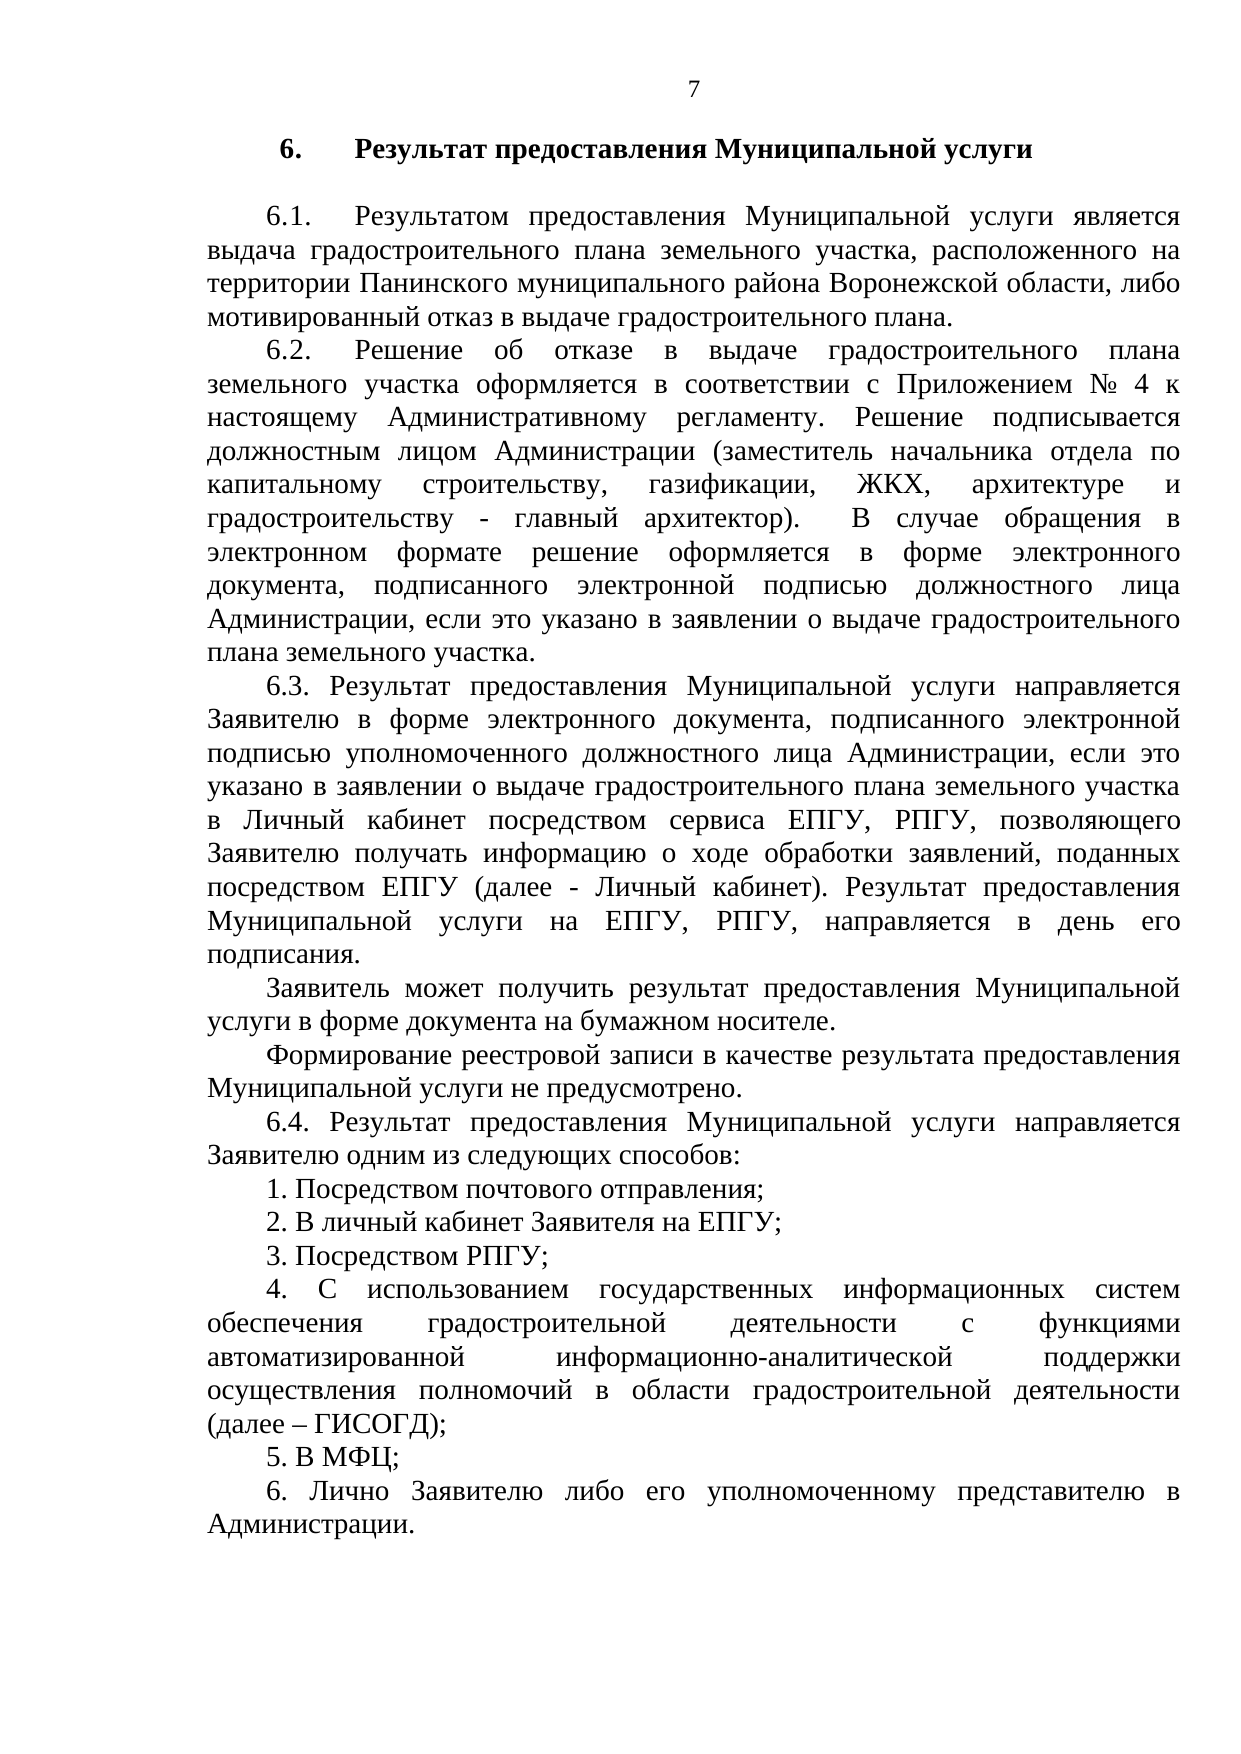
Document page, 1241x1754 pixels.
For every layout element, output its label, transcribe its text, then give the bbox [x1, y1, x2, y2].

list Результат предоставления Муниципальной услуги [132, 131, 1181, 165]
text 5. В МФЦ; [207, 1439, 1181, 1473]
text 4. С использованием государственных информационных систем обеспечения градостроительной деятельности с функциями автоматизированной информационно-аналитической поддержки осуществления полномочий в области градостроительной деятельности (далее – ГИСОГД); [207, 1272, 1181, 1439]
list Решение об отказе в выдаче градостроительного плана земельного участка оформляется в соответствии с Приложением № 4 к настоящему Административному регламенту. Решение подписывается должностным лицом Администрации (заместитель начальника отдела по капитальному строительству, газификации, ЖКХ, архитектуре и градостроительству - главный архитектор). В случае обращения в электронном формате решение оформляется в форме электронного документа, подписанного электронной подписью должностного лица Администрации, если это указано в заявлении о выдаче градостроительного плана земельного участка. [207, 332, 1181, 668]
text 1. Посредством почтового отправления; [207, 1171, 1181, 1204]
text 6.4. Результат предоставления Муниципальной услуги направляется Заявителю одним из следующих способов: [207, 1104, 1181, 1171]
list Результатом предоставления Муниципальной услуги является выдача градостроительного плана земельного участка, расположенного на территории Панинского муниципального района Воронежской области, либо мотивированный отказ в выдаче градостроительного плана. [207, 198, 1181, 332]
text 3. Посредством РПГУ; [207, 1238, 1181, 1272]
text Формирование реестровой записи в качестве результата предоставления Муниципальной услуги не предусмотрено. [207, 1037, 1181, 1104]
text 2. В личный кабинет Заявителя на ЕПГУ; [207, 1204, 1181, 1238]
text Заявитель может получить результат предоставления Муниципальной услуги в форме документа на бумажном носителе. [207, 970, 1181, 1037]
text 6. Лично Заявителю либо его уполномоченному представителю в Администрации. [207, 1473, 1181, 1540]
text 6.3. Результат предоставления Муниципальной услуги направляется Заявителю в форме электронного документа, подписанного электронной подписью уполномоченного должностного лица Администрации, если это указано в заявлении о выдаче градостроительного плана земельного участка в Личный кабинет посредством сервиса ЕПГУ, РПГУ, позволяющего Заявителю получать информацию о ходе обработки заявлений, поданных посредством ЕПГУ (далее - Личный кабинет). Результат предоставления Муниципальной услуги на ЕПГУ, РПГУ, направляется в день его подписания. [207, 668, 1181, 970]
